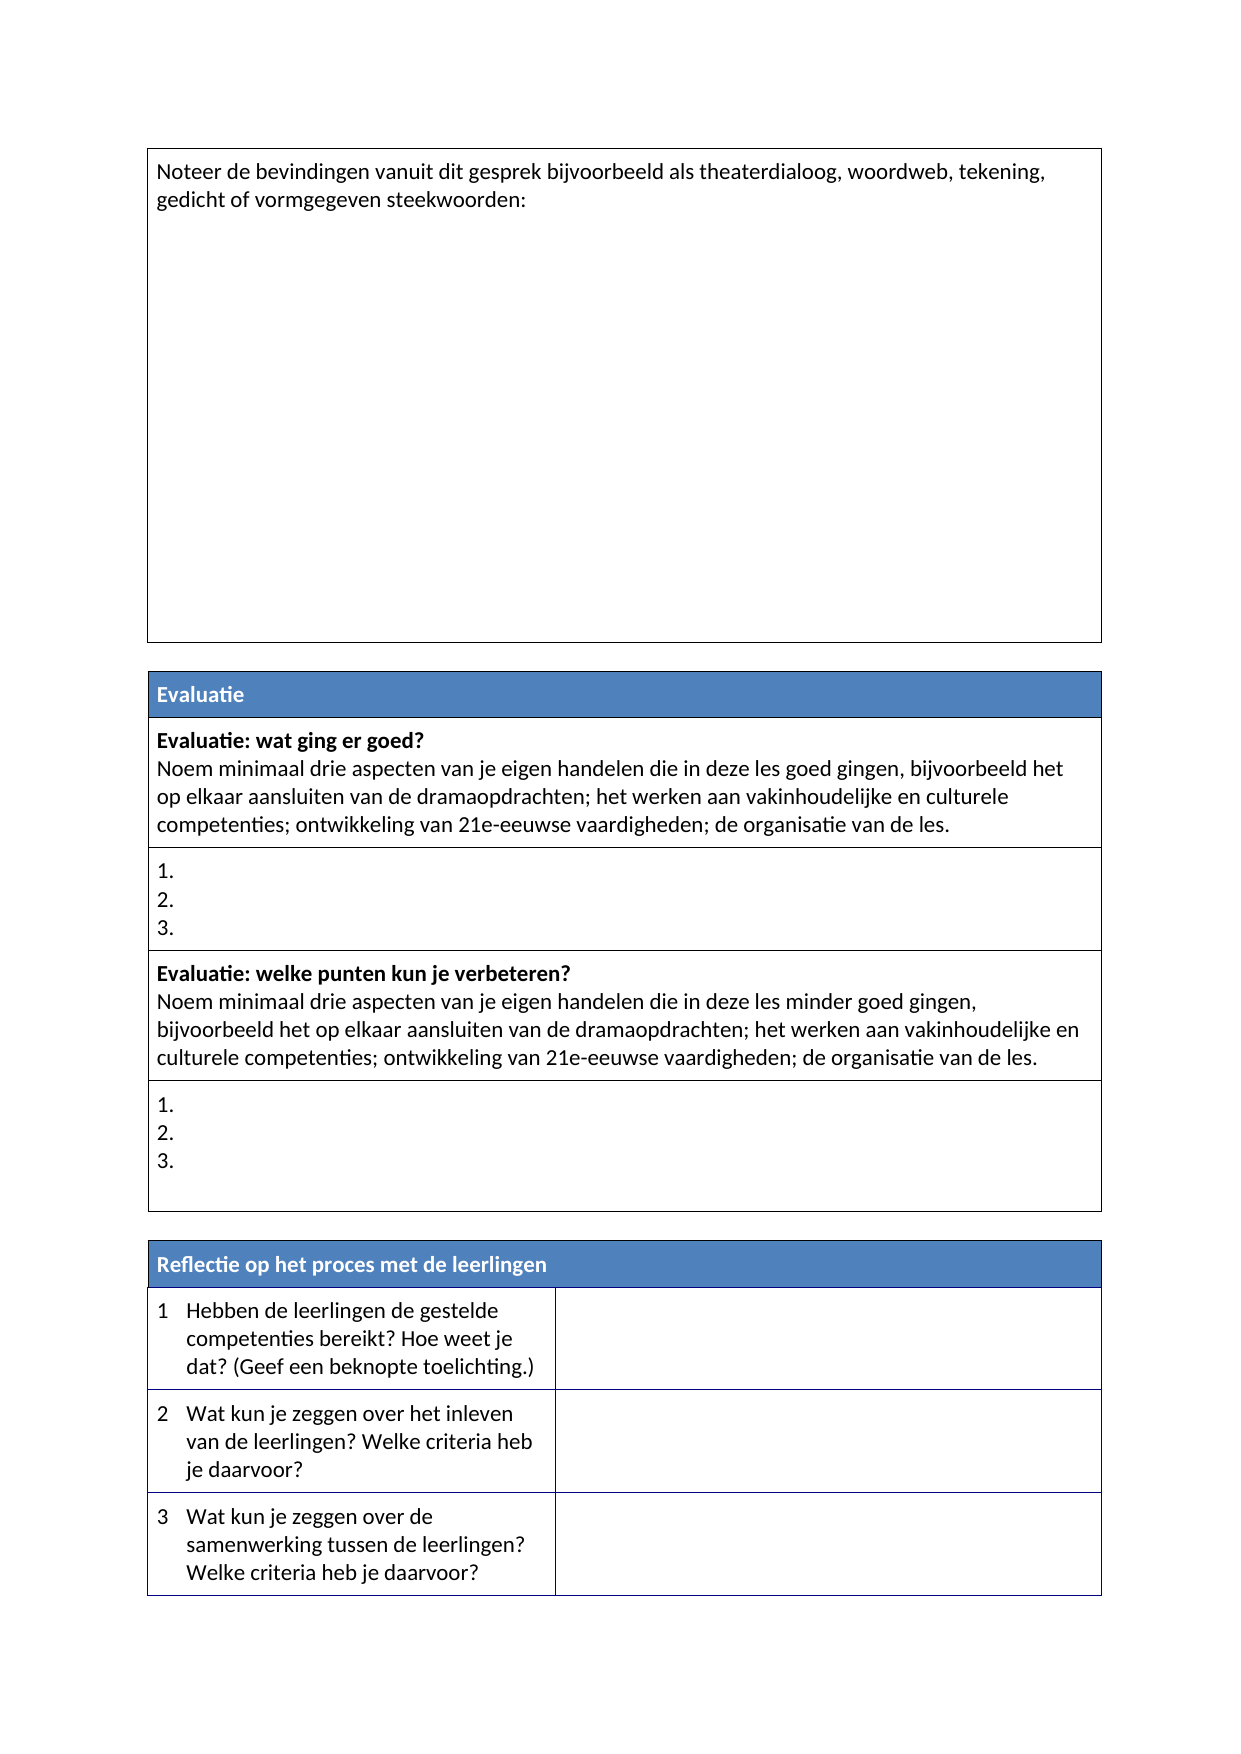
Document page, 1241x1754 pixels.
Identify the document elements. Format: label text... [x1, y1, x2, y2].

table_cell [148, 149, 1101, 642]
table_cell Evaluatie: welke punten kun je verbeteren? Noem minimaal drie aspecten van je eigen handelen die in deze les minder goed gingen, bijvoorbeeld het op elkaar aansluiten van de dramaopdrachten; het werken aan vakinhoudelijke en culturele competenties; ontwikkeling van 21e-eeuwse vaardigheden; de organisatie van de les. [149, 951, 1101, 1080]
table_cell 1. 2. 3. [149, 848, 1101, 949]
table_cell [556, 1288, 1101, 1389]
table_header Reflectie op het proces met de leerlingen [149, 1241, 1101, 1287]
table_cell [556, 1493, 1101, 1595]
table_cell Evaluatie: wat ging er goed? Noem minimaal drie aspecten van je eigen handelen die in deze les goed gingen, bijvoorbeeld het op elkaar aansluiten van de dramaopdrachten; het werken aan vakinhoudelijke en culturele competenties; ontwikkeling van 21e-eeuwse vaardigheden; de organisatie van de les. [149, 718, 1101, 847]
table_cell 3 Wat kun je zeggen over de samenwerking tussen de leerlingen? Welke criteria heb je daarvoor? [148, 1493, 555, 1595]
table_header Evaluatie [149, 672, 1101, 717]
table_cell [556, 1390, 1101, 1492]
table_cell 2 Wat kun je zeggen over het inleven van de leerlingen? Welke criteria heb je daarvoor? [148, 1390, 555, 1492]
table_cell 1. 2. 3. [149, 1081, 1101, 1211]
table_cell 1 Hebben de leerlingen de gestelde competenties bereikt? Hoe weet je dat? (Geef een beknopte toelichting.) [148, 1288, 555, 1389]
